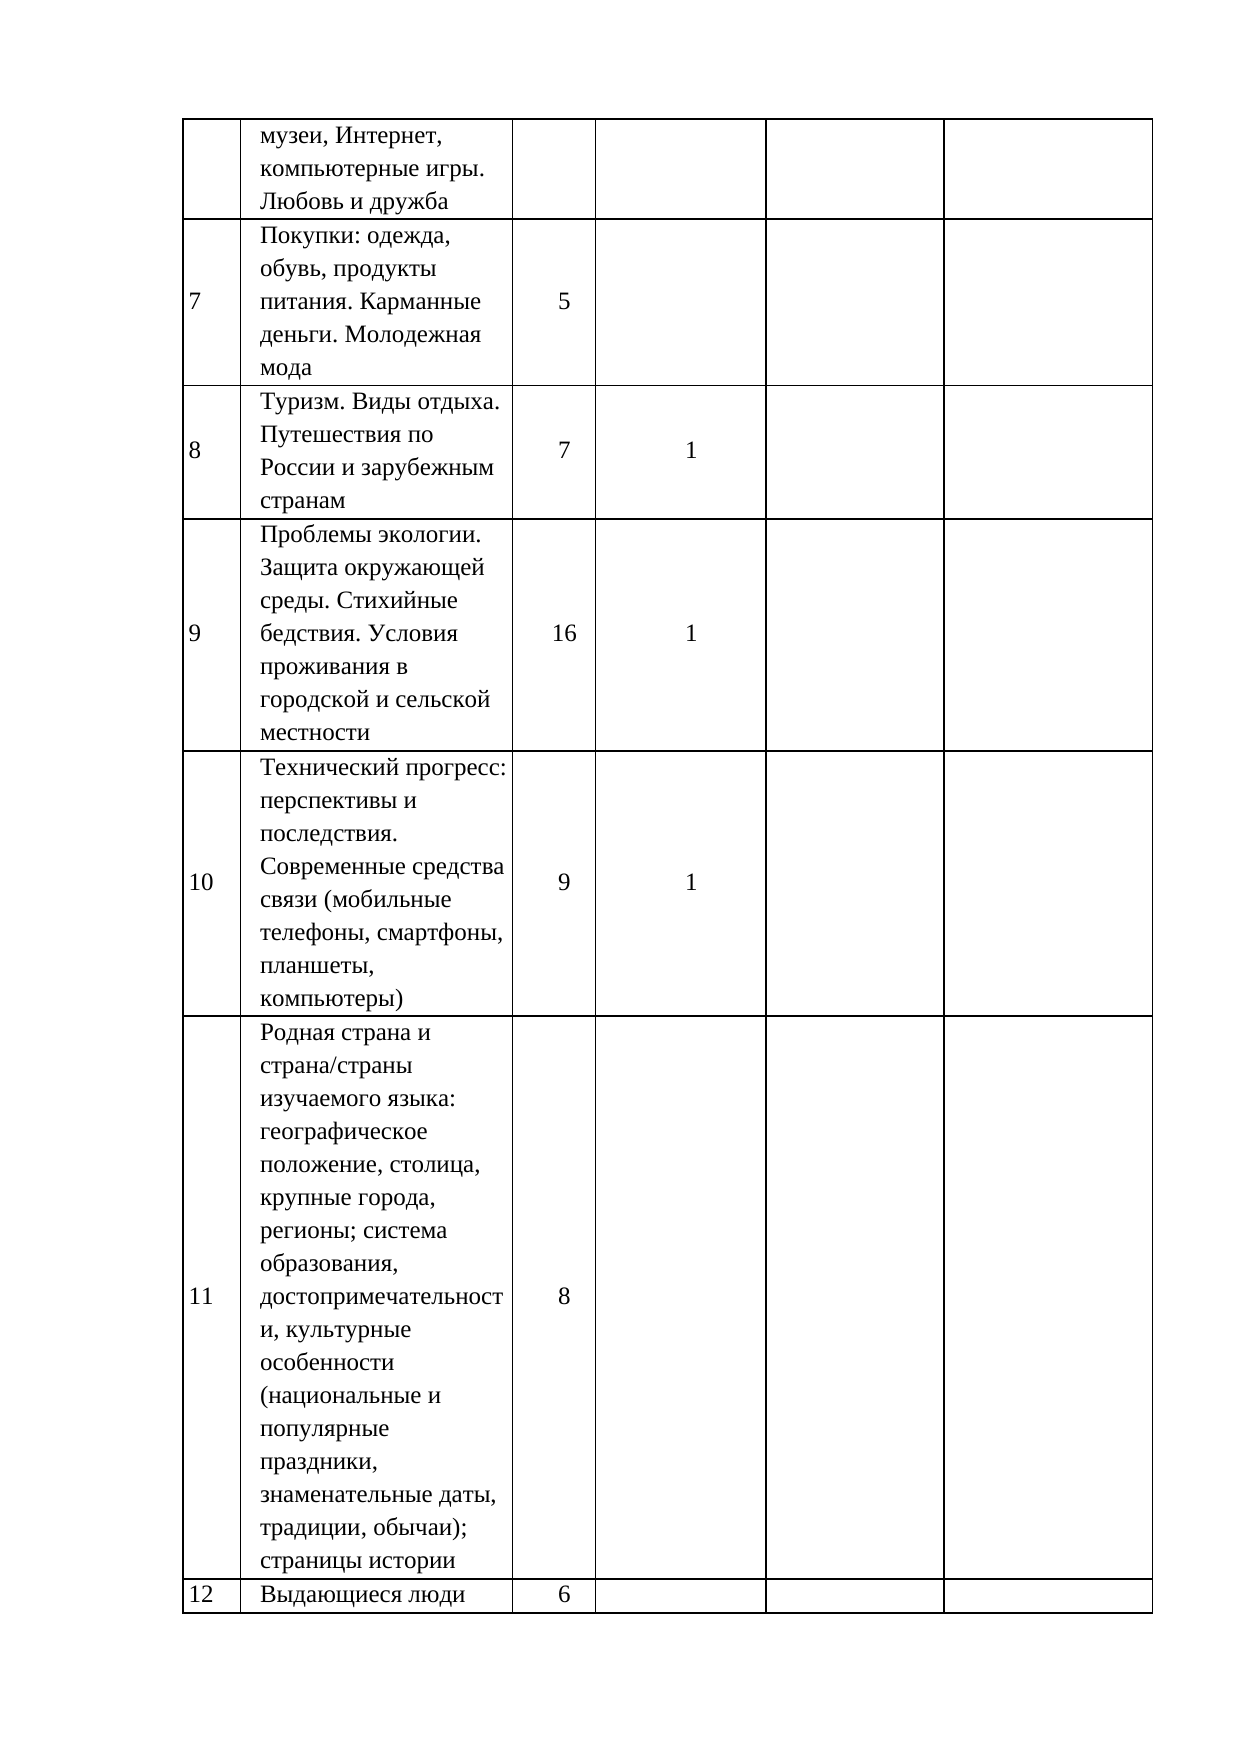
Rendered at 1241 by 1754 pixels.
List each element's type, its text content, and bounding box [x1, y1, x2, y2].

table_cell [767, 752, 943, 1015]
table_cell Проблемы экологии. Защита окружающей среды. Стихийные бедствия. Условия проживания в городской и сельской местности [241, 520, 512, 750]
table_cell 6 [184, 120, 240, 218]
table_cell [596, 220, 765, 384]
table_cell Туризм. Виды отдыха. Путешествия по России и зарубежным странам [241, 386, 512, 518]
table_cell 13 [513, 120, 595, 218]
table_cell [945, 120, 1152, 218]
table_cell [945, 1580, 1152, 1612]
table_cell 5 [513, 220, 595, 384]
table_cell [241, 120, 512, 218]
table_cell [596, 1580, 765, 1612]
table_cell 1 [596, 752, 765, 1015]
table_cell 9 [513, 752, 595, 1015]
table_cell 12 [184, 1580, 240, 1612]
table_cell 7 [184, 220, 240, 384]
table_cell [945, 752, 1152, 1015]
table_cell [945, 386, 1152, 518]
table_cell [767, 120, 943, 218]
table_cell [767, 1017, 943, 1578]
table_cell 7 [513, 386, 595, 518]
table_cell [767, 1580, 943, 1612]
table_cell 16 [513, 520, 595, 750]
table_cell Покупки: одежда, обувь, продукты питания. Карманные деньги. Молодежная мода [241, 220, 512, 384]
table_cell [767, 386, 943, 518]
table_cell 1 [596, 386, 765, 518]
table_cell [945, 1017, 1152, 1578]
table_cell Родная страна и страна/страны изучаемого языка: географическое положение, столица, крупные города, регионы; система образования, достопримечательности, культурные особенности (национальные и популярные праздники, знаменательные даты, традиции, обычаи); страницы истории [241, 1017, 512, 1578]
table_cell Технический прогресс: перспективы и последствия. Современные средства связи (мобильные телефоны, смартфоны, планшеты, компьютеры) [241, 752, 512, 1015]
table_cell [596, 1017, 765, 1578]
table_cell 11 [184, 1017, 240, 1578]
table_cell 6 [513, 1580, 595, 1612]
table_cell 8 [513, 1017, 595, 1578]
table_cell [945, 520, 1152, 750]
table_cell [767, 520, 943, 750]
table_cell [945, 220, 1152, 384]
table_cell 1 [596, 120, 765, 218]
table_cell 10 [184, 752, 240, 1015]
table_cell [241, 1580, 512, 1612]
table_cell 8 [184, 386, 240, 518]
table_cell [767, 220, 943, 384]
table_cell 1 [596, 520, 765, 750]
table_cell 9 [184, 520, 240, 750]
